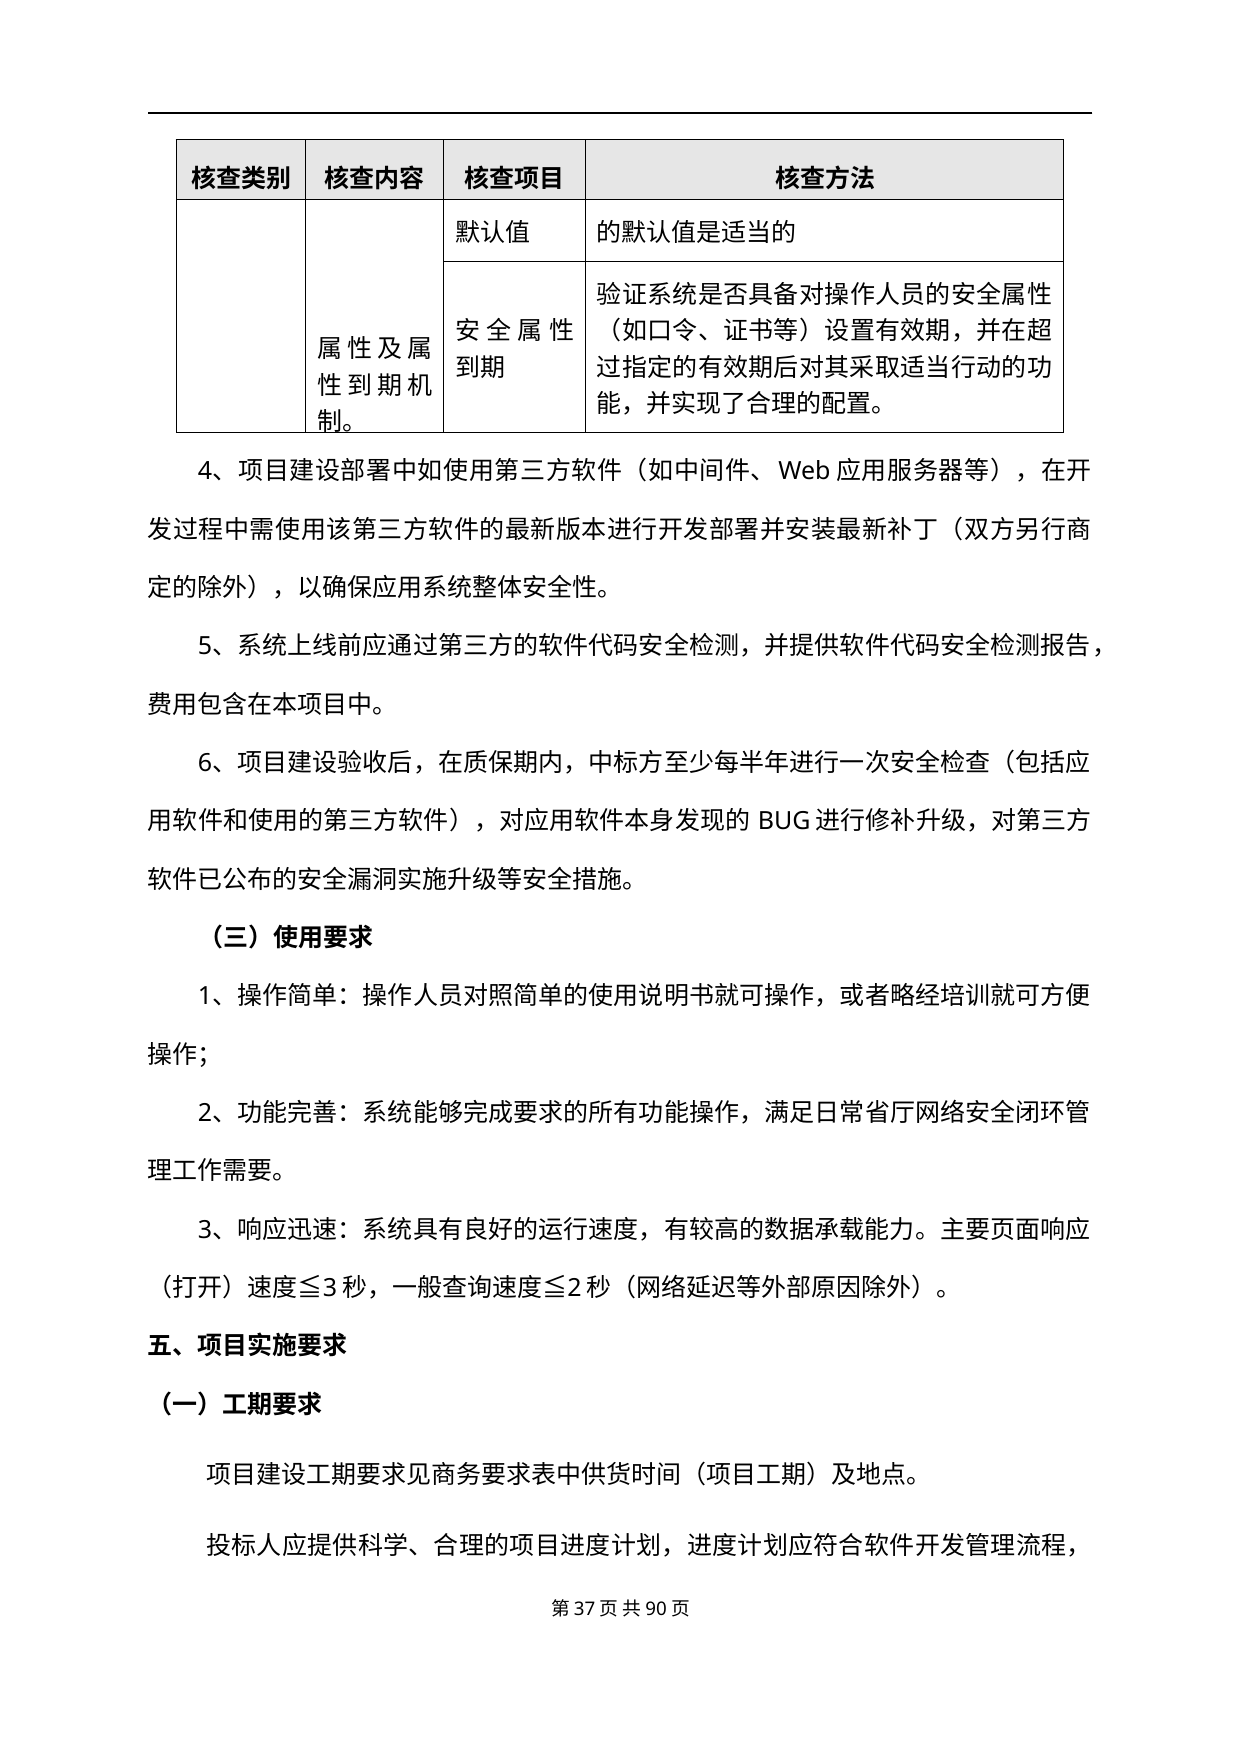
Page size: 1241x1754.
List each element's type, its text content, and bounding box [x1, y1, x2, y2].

table_header 核查项目 [444, 140, 585, 199]
table_cell 验证系统是否具备对操作人员的安全属性（如口令、证书等）设置有效期，并在超过指定的有效期后对其采取适当行动的功能，并实现了合理的配置。 [586, 262, 1063, 432]
table_header 核查方法 [586, 140, 1063, 199]
subtitle 五、项目实施要求 [148, 1308, 1092, 1366]
table_cell 安全属性默认值 [444, 200, 585, 261]
table_cell 安全属性到期 [444, 262, 585, 432]
table_header 核查类别 [177, 140, 305, 199]
text 3、响应迅速：系统具有良好的运行速度，有较高的数据承载能力。主要页面响应（打开）速度≦3秒，一般查询速度≦2秒（网络延迟等外部原因除外）。 [148, 1191, 1092, 1308]
text 4、项目建设部署中如使用第三方软件（如中间件、Web应用服务器等），在开发过程中需使用该第三方软件的最新版本进行开发部署并安装最新补丁（双方另行商定的除外），以确保应用系统整体安全性。 [148, 433, 1092, 608]
text 1、操作简单：操作人员对照简单的使用说明书就可操作，或者略经培训就可方便操作； [148, 958, 1092, 1075]
table_cell 验证系统安全属性中关于允许或限制规定的默认值是适当的 [586, 200, 1063, 261]
text 5、系统上线前应通过第三方的软件代码安全检测，并提供软件代码安全检测报告，费用包含在本项目中。 [148, 608, 1092, 725]
text 6、项目建设验收后，在质保期内，中标方至少每半年进行一次安全检查（包括应用软件和使用的第三方软件），对应用软件本身发现的BUG进行修补升级，对第三方软件已公布的安全漏洞实施升级等安全措施。 [148, 725, 1092, 900]
text 项目建设工期要求见商务要求表中供货时间（项目工期）及地点。 [148, 1437, 1092, 1496]
table_header 核查内容 [306, 140, 443, 199]
subtitle （三）使用要求 [148, 900, 1092, 958]
text 2、功能完善：系统能够完成要求的所有功能操作，满足日常省厅网络安全闭环管理工作需要。 [148, 1075, 1092, 1191]
subtitle （一）工期要求 [148, 1366, 1092, 1425]
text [148, 1508, 1092, 1566]
